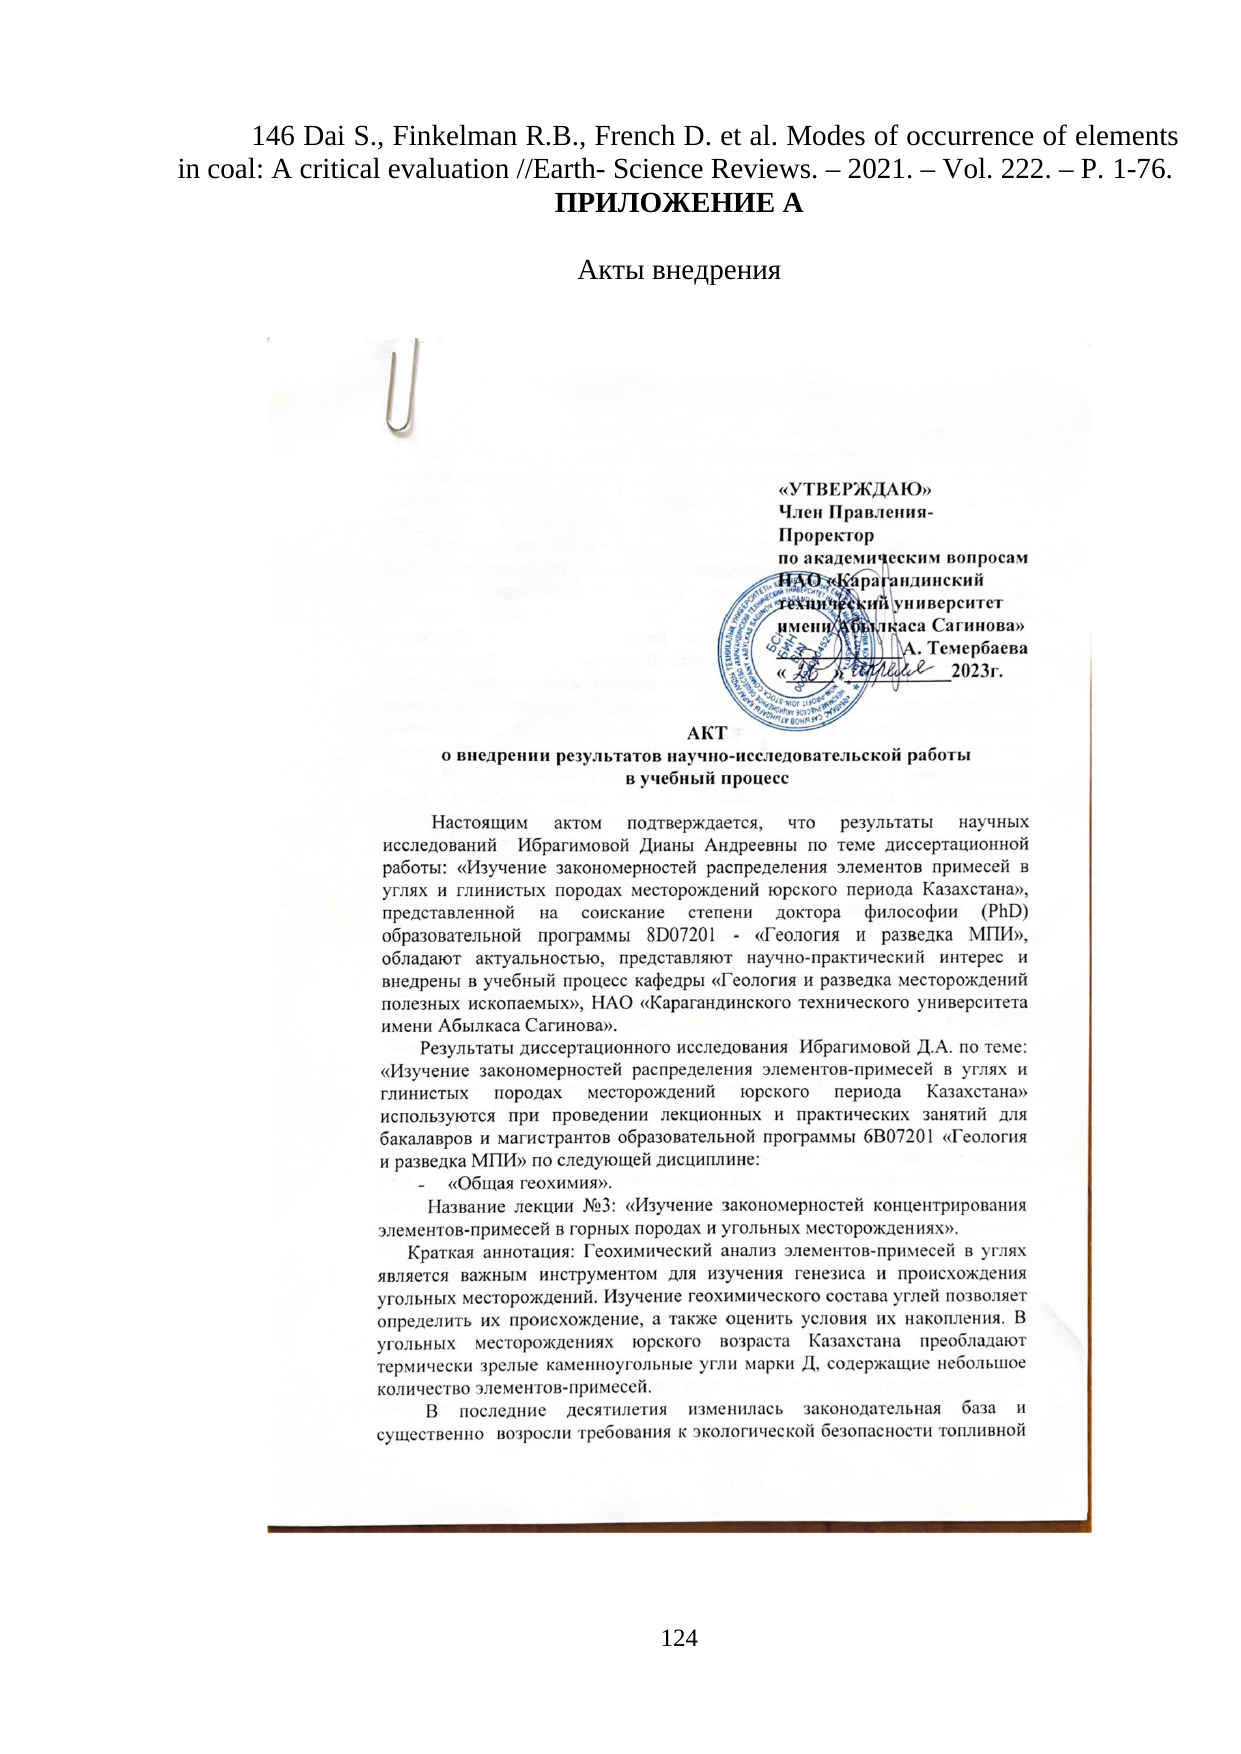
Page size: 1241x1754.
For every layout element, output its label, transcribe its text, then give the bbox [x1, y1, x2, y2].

text Акты внедрения [177, 252, 1181, 285]
picture [177, 285, 1182, 1585]
text ПРИЛОЖЕНИЕ А [177, 185, 1181, 219]
text 146 Dai S., Finkelman R.B., French D. et al. Modes of occurrence of elements in coal: A critical evaluation //Earth- Science Reviews. – 2021. – Vol. 222. – P. 1-76. [177, 118, 1181, 185]
